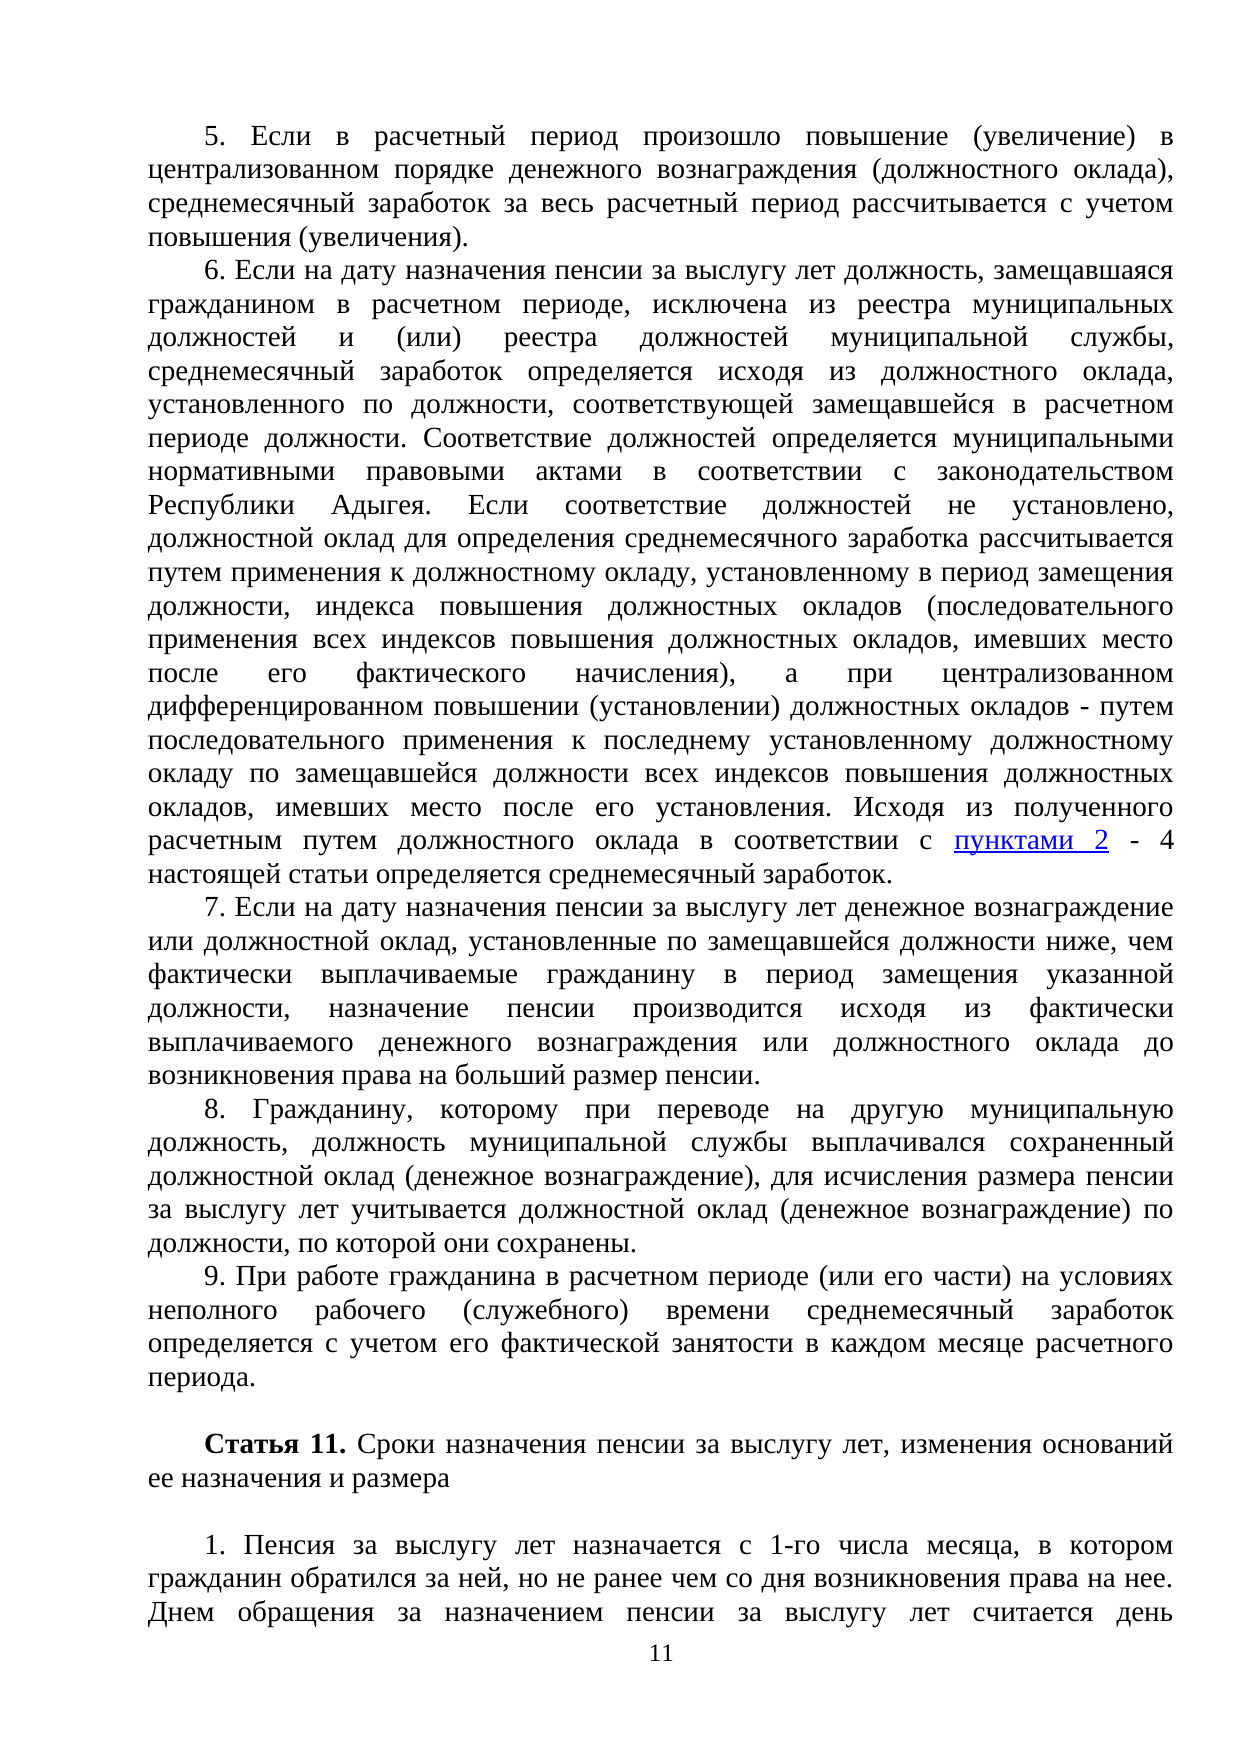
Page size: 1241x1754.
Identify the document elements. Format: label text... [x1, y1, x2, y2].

text 6. Если на дату назначения пенсии за выслугу лет должность, замещавшаяся гражданином в расчетном периоде, исключена из реестра муниципальных должностей и (или) реестра должностей муниципальной службы, среднемесячный заработок определяется исходя из должностного оклада, установленного по должности, соответствующей замещавшейся в расчетном периоде должности. Соответствие должностей определяется муниципальными нормативными правовыми актами в соответствии с законодательством Республики Адыгея. Если соответствие должностей не установлено, должностной оклад для определения среднемесячного заработка рассчитывается путем применения к должностному окладу, установленному в период замещения должности, индекса повышения должностных окладов (последовательного применения всех индексов повышения должностных окладов, имевших место после его фактического начисления), а при централизованном дифференцированном повышении (установлении) должностных окладов - путем последовательного применения к последнему установленному должностному окладу по замещавшейся должности всех индексов повышения должностных окладов, имевших место после его установления. Исходя из полученного расчетным путем должностного оклада в соответствии с пунктами 2 - 4 настоящей статьи определяется среднемесячный заработок. [148, 252, 1175, 889]
text 8. Гражданину, которому при переводе на другую муниципальную должность, должность муниципальной службы выплачивался сохраненный должностной оклад (денежное вознаграждение), для исчисления размера пенсии за выслугу лет учитывается должностной оклад (денежное вознаграждение) по должности, по которой они сохранены. [148, 1091, 1175, 1258]
text 7. Если на дату назначения пенсии за выслугу лет денежное вознаграждение или должностной оклад, установленные по замещавшейся должности ниже, чем фактически выплачиваемые гражданину в период замещения указанной должности, назначение пенсии производится исходя из фактически выплачиваемого денежного вознаграждения или должностного оклада до возникновения права на больший размер пенсии. [148, 889, 1175, 1091]
text 9. При работе гражданина в расчетном периоде (или его части) на условиях неполного рабочего (служебного) времени среднемесячный заработок определяется с учетом его фактической занятости в каждом месяце расчетного периода. [148, 1258, 1175, 1393]
text 5. Если в расчетный период произошло повышение (увеличение) в централизованном порядке денежного вознаграждения (должностного оклада), среднемесячный заработок за весь расчетный период рассчитывается с учетом повышения (увеличения). [148, 118, 1175, 252]
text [148, 1527, 1175, 1627]
text Статья 11. Сроки назначения пенсии за выслугу лет, изменения оснований ее назначения и размера [148, 1426, 1175, 1493]
